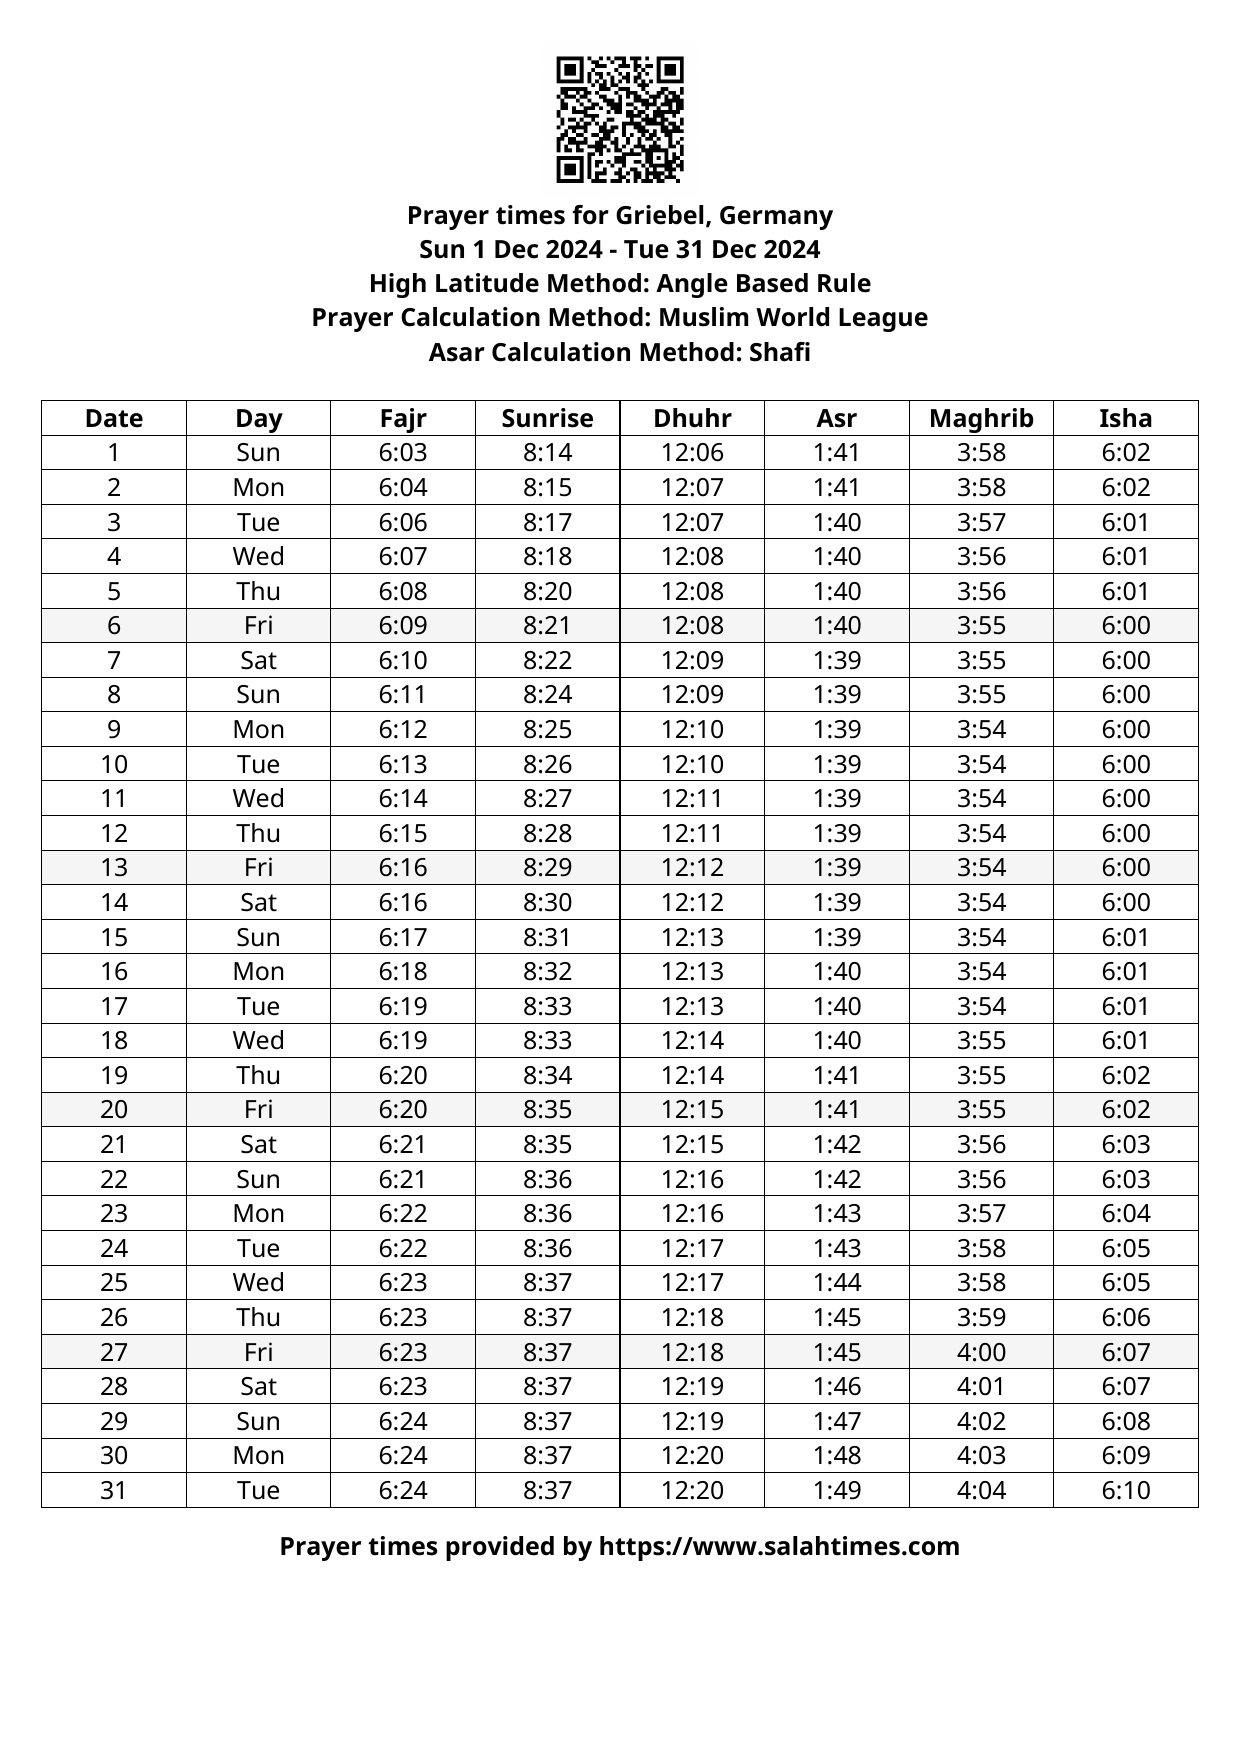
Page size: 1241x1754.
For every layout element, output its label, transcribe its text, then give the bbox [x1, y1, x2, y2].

table_cell Mon [187, 1196, 330, 1230]
table_cell 29 [42, 1404, 186, 1437]
table_cell 6:02 [1054, 470, 1198, 504]
table_cell Wed [187, 539, 330, 573]
table_cell 6:16 [331, 885, 475, 919]
table_cell 8:18 [476, 539, 619, 573]
table_cell 8:25 [476, 712, 619, 746]
table_cell 14 [42, 885, 186, 919]
table_cell 8:33 [476, 1024, 619, 1057]
table_cell Sun [187, 920, 330, 953]
table_cell 16 [42, 954, 186, 988]
table_cell 6:04 [331, 470, 475, 504]
table_cell 1:39 [765, 851, 909, 884]
table_cell 20 [42, 1093, 186, 1126]
table_cell 6:00 [1054, 885, 1198, 919]
table_header Maghrib [910, 401, 1053, 434]
table_cell Thu [187, 816, 330, 849]
table_cell 6:09 [1054, 1439, 1198, 1472]
table_cell 8:17 [476, 505, 619, 538]
table_cell 4:02 [910, 1404, 1053, 1437]
table_cell 1:40 [765, 539, 909, 573]
table_cell 10 [42, 747, 186, 780]
table_cell 6:23 [331, 1335, 475, 1368]
table_cell 8 [42, 678, 186, 711]
table_cell 12:19 [621, 1369, 764, 1403]
table_cell 23 [42, 1196, 186, 1230]
table_cell 30 [42, 1439, 186, 1472]
table_cell 8:37 [476, 1266, 619, 1299]
table_cell 3:55 [910, 643, 1053, 677]
table_cell 12:07 [621, 505, 764, 538]
table_cell 12:20 [621, 1439, 764, 1472]
table_cell 6:05 [1054, 1231, 1198, 1264]
table_cell 1:39 [765, 747, 909, 780]
table_cell 1:39 [765, 816, 909, 849]
table_cell Sun [187, 1162, 330, 1195]
table_cell 6:01 [1054, 989, 1198, 1022]
table_cell Fri [187, 1335, 330, 1368]
table_cell 12:10 [621, 747, 764, 780]
table_cell 6:18 [331, 954, 475, 988]
table_cell 1:40 [765, 505, 909, 538]
table_cell 1:47 [765, 1404, 909, 1437]
table_cell 8:27 [476, 781, 619, 815]
table_cell 1:39 [765, 885, 909, 919]
table_cell 4:03 [910, 1439, 1053, 1472]
table_cell 12:17 [621, 1231, 764, 1264]
table_cell 6:10 [1054, 1473, 1198, 1507]
table_cell 6:02 [1054, 1093, 1198, 1126]
table_cell 22 [42, 1162, 186, 1195]
table_cell 8:24 [476, 678, 619, 711]
table_cell Wed [187, 781, 330, 815]
table_cell 6:01 [1054, 1024, 1198, 1057]
table_cell Wed [187, 1024, 330, 1057]
table_cell 6:15 [331, 816, 475, 849]
table_cell 6:05 [1054, 1266, 1198, 1299]
table_cell 3:58 [910, 1231, 1053, 1264]
table_cell 6:12 [331, 712, 475, 746]
table_cell 1:40 [765, 954, 909, 988]
table_cell Sat [187, 1369, 330, 1403]
table_cell 1:42 [765, 1162, 909, 1195]
table_cell 8:36 [476, 1231, 619, 1264]
table_cell 12 [42, 816, 186, 849]
table_header Date [42, 401, 186, 434]
table_cell 19 [42, 1058, 186, 1092]
table_cell 6:01 [1054, 574, 1198, 607]
table_cell 8:34 [476, 1058, 619, 1092]
table_cell 12:13 [621, 989, 764, 1022]
table_cell 3:54 [910, 712, 1053, 746]
text Prayer times provided by https://www.salahtimes.com [42, 1528, 1198, 1563]
table_cell 1:43 [765, 1231, 909, 1264]
table_cell 5 [42, 574, 186, 607]
table_cell 6:23 [331, 1300, 475, 1334]
table_cell 9 [42, 712, 186, 746]
table_cell 6:09 [331, 609, 475, 642]
table_cell 6:03 [1054, 1162, 1198, 1195]
table_cell Fri [187, 1093, 330, 1126]
table_cell 12:17 [621, 1266, 764, 1299]
table_cell 3:54 [910, 816, 1053, 849]
table_cell 3:56 [910, 1162, 1053, 1195]
table_cell 8:37 [476, 1439, 619, 1472]
table_cell 6:00 [1054, 678, 1198, 711]
table_cell 6:07 [1054, 1369, 1198, 1403]
table_cell 3:54 [910, 851, 1053, 884]
table_cell 12:10 [621, 712, 764, 746]
table_cell 6:20 [331, 1058, 475, 1092]
table_cell Mon [187, 954, 330, 988]
table_cell 3:58 [910, 1266, 1053, 1299]
table_cell 6:21 [331, 1127, 475, 1161]
table_cell 12:19 [621, 1404, 764, 1437]
table_cell 8:31 [476, 920, 619, 953]
table_cell 13 [42, 851, 186, 884]
table_cell 3:56 [910, 539, 1053, 573]
table_cell 12:11 [621, 816, 764, 849]
table_cell 1:39 [765, 781, 909, 815]
table_cell 18 [42, 1024, 186, 1057]
table_cell 6:19 [331, 989, 475, 1022]
table_cell 2 [42, 470, 186, 504]
table_cell 6:02 [1054, 436, 1198, 469]
table_cell 12:08 [621, 574, 764, 607]
table_cell 1:40 [765, 574, 909, 607]
table_cell 3:58 [910, 436, 1053, 469]
table_cell 21 [42, 1127, 186, 1161]
table_cell 6:11 [331, 678, 475, 711]
table_cell 12:08 [621, 539, 764, 573]
table_cell 11 [42, 781, 186, 815]
table_cell 12:09 [621, 678, 764, 711]
table_cell 12:15 [621, 1093, 764, 1126]
table_cell 7 [42, 643, 186, 677]
table_cell 6:00 [1054, 712, 1198, 746]
table_cell 12:14 [621, 1058, 764, 1092]
table_cell 1:41 [765, 1093, 909, 1126]
table_cell 1:39 [765, 712, 909, 746]
table_cell 12:08 [621, 609, 764, 642]
table_cell 8:32 [476, 954, 619, 988]
table_cell 1:46 [765, 1369, 909, 1403]
text High Latitude Method: Angle Based Rule [42, 266, 1198, 300]
table_cell 6:01 [1054, 954, 1198, 988]
table_cell 8:22 [476, 643, 619, 677]
table_cell 3:57 [910, 1196, 1053, 1230]
table_cell 6:06 [331, 505, 475, 538]
table_cell 6:24 [331, 1473, 475, 1507]
table_cell 3:55 [910, 1024, 1053, 1057]
table_cell 3:56 [910, 1127, 1053, 1161]
picture [542, 41, 699, 198]
table_cell 3:57 [910, 505, 1053, 538]
table_cell 1:42 [765, 1127, 909, 1161]
table_cell 1:39 [765, 920, 909, 953]
table_cell 17 [42, 989, 186, 1022]
table_cell 3:54 [910, 989, 1053, 1022]
table_cell 31 [42, 1473, 186, 1507]
table_cell 4:01 [910, 1369, 1053, 1403]
table_cell 1:40 [765, 989, 909, 1022]
table_cell 12:07 [621, 470, 764, 504]
table_cell 12:16 [621, 1196, 764, 1230]
table_cell 1 [42, 436, 186, 469]
table_cell 12:13 [621, 954, 764, 988]
table_cell Tue [187, 1473, 330, 1507]
table_cell Thu [187, 574, 330, 607]
table_cell Sat [187, 1127, 330, 1161]
table_cell 6:01 [1054, 539, 1198, 573]
table_cell 8:33 [476, 989, 619, 1022]
table_header Dhuhr [621, 401, 764, 434]
table_cell 1:43 [765, 1196, 909, 1230]
table_cell 6:00 [1054, 851, 1198, 884]
table_cell 12:06 [621, 436, 764, 469]
table_cell 6:16 [331, 851, 475, 884]
table_cell 6:13 [331, 747, 475, 780]
table_cell 6:14 [331, 781, 475, 815]
table_cell 8:14 [476, 436, 619, 469]
table_cell 3:55 [910, 1058, 1053, 1092]
table_cell 3:58 [910, 470, 1053, 504]
table_cell 6:00 [1054, 781, 1198, 815]
table_cell 1:41 [765, 1058, 909, 1092]
table_cell 6:08 [331, 574, 475, 607]
table_cell 1:48 [765, 1439, 909, 1472]
table_cell 6:00 [1054, 747, 1198, 780]
table_cell 8:26 [476, 747, 619, 780]
table_cell 6:22 [331, 1196, 475, 1230]
table_cell 8:37 [476, 1473, 619, 1507]
table_cell 8:28 [476, 816, 619, 849]
table_cell 4 [42, 539, 186, 573]
table_cell 3:55 [910, 678, 1053, 711]
table_cell 6:00 [1054, 816, 1198, 849]
table_cell 6:01 [1054, 505, 1198, 538]
table_cell 25 [42, 1266, 186, 1299]
table_cell Mon [187, 1439, 330, 1472]
table_cell 1:40 [765, 609, 909, 642]
table_cell 6:00 [1054, 609, 1198, 642]
table_cell 6:07 [1054, 1335, 1198, 1368]
table_cell 8:20 [476, 574, 619, 607]
table_cell Sun [187, 678, 330, 711]
table_cell 6:24 [331, 1439, 475, 1472]
table_cell 6:03 [1054, 1127, 1198, 1161]
table_cell 27 [42, 1335, 186, 1368]
table_cell 6:24 [331, 1404, 475, 1437]
table_cell 6:01 [1054, 920, 1198, 953]
table_cell 3:55 [910, 1093, 1053, 1126]
table_cell 8:36 [476, 1162, 619, 1195]
table_cell 8:37 [476, 1335, 619, 1368]
table_cell 1:49 [765, 1473, 909, 1507]
table_cell 1:40 [765, 1024, 909, 1057]
table_cell Sun [187, 436, 330, 469]
table_cell 8:36 [476, 1196, 619, 1230]
table_cell 4:00 [910, 1335, 1053, 1368]
table_header Isha [1054, 401, 1198, 434]
table_cell 12:13 [621, 920, 764, 953]
table_header Day [187, 401, 330, 434]
table_cell 12:16 [621, 1162, 764, 1195]
table_cell 3:54 [910, 885, 1053, 919]
table_cell 8:15 [476, 470, 619, 504]
table_cell 26 [42, 1300, 186, 1334]
table_cell 6:08 [1054, 1404, 1198, 1437]
table_header Asr [765, 401, 909, 434]
table_cell 6:21 [331, 1162, 475, 1195]
table_cell 8:37 [476, 1369, 619, 1403]
table_cell 3:55 [910, 609, 1053, 642]
table_cell 3:56 [910, 574, 1053, 607]
table_cell 6:23 [331, 1369, 475, 1403]
table_cell 24 [42, 1231, 186, 1264]
table_cell Fri [187, 851, 330, 884]
table_cell 3:54 [910, 781, 1053, 815]
table_cell 3:54 [910, 920, 1053, 953]
table_cell 6:17 [331, 920, 475, 953]
table_cell 6:02 [1054, 1058, 1198, 1092]
table_header Fajr [331, 401, 475, 434]
table_cell Tue [187, 989, 330, 1022]
table_cell 1:41 [765, 470, 909, 504]
table_cell 6:19 [331, 1024, 475, 1057]
table_cell 12:15 [621, 1127, 764, 1161]
table_cell 8:35 [476, 1093, 619, 1126]
table_cell 6:10 [331, 643, 475, 677]
table_cell 15 [42, 920, 186, 953]
table_cell 6:06 [1054, 1300, 1198, 1334]
table_cell 8:35 [476, 1127, 619, 1161]
table_cell 8:30 [476, 885, 619, 919]
text Prayer times for Griebel, Germany [42, 198, 1198, 232]
table_cell 6:23 [331, 1266, 475, 1299]
table_cell Thu [187, 1300, 330, 1334]
table_cell Fri [187, 609, 330, 642]
table_cell 3 [42, 505, 186, 538]
table_cell 6:22 [331, 1231, 475, 1264]
table_cell 8:21 [476, 609, 619, 642]
table_cell 6:20 [331, 1093, 475, 1126]
table_cell 28 [42, 1369, 186, 1403]
table_cell 1:39 [765, 643, 909, 677]
table_cell Tue [187, 505, 330, 538]
table_cell 8:29 [476, 851, 619, 884]
table_cell Wed [187, 1266, 330, 1299]
table_cell 1:45 [765, 1300, 909, 1334]
table_cell Mon [187, 470, 330, 504]
table_cell 1:44 [765, 1266, 909, 1299]
table_cell 12:14 [621, 1024, 764, 1057]
table_cell Tue [187, 1231, 330, 1264]
table_cell 1:41 [765, 436, 909, 469]
table_cell Tue [187, 747, 330, 780]
text Asar Calculation Method: Shafi [42, 334, 1198, 368]
table_cell Sat [187, 643, 330, 677]
table_cell Mon [187, 712, 330, 746]
table_cell 12:11 [621, 781, 764, 815]
table_cell 4:04 [910, 1473, 1053, 1507]
table_cell 3:59 [910, 1300, 1053, 1334]
table_cell 12:09 [621, 643, 764, 677]
table_cell 12:18 [621, 1335, 764, 1368]
table_cell 6 [42, 609, 186, 642]
table_cell 12:12 [621, 885, 764, 919]
table_cell 6:07 [331, 539, 475, 573]
text Prayer Calculation Method: Muslim World League [42, 300, 1198, 334]
table_cell 6:03 [331, 436, 475, 469]
table_cell 12:12 [621, 851, 764, 884]
table_cell 8:37 [476, 1404, 619, 1437]
table_cell 12:18 [621, 1300, 764, 1334]
table_cell Sat [187, 885, 330, 919]
text Sun 1 Dec 2024 - Tue 31 Dec 2024 [42, 232, 1198, 266]
table_cell 6:04 [1054, 1196, 1198, 1230]
table_cell 12:20 [621, 1473, 764, 1507]
table_cell 6:00 [1054, 643, 1198, 677]
table_cell Thu [187, 1058, 330, 1092]
table_header Sunrise [476, 401, 619, 434]
table_cell Sun [187, 1404, 330, 1437]
table_cell 1:39 [765, 678, 909, 711]
table_cell 3:54 [910, 747, 1053, 780]
table_cell 8:37 [476, 1300, 619, 1334]
table_cell 1:45 [765, 1335, 909, 1368]
table_cell 3:54 [910, 954, 1053, 988]
